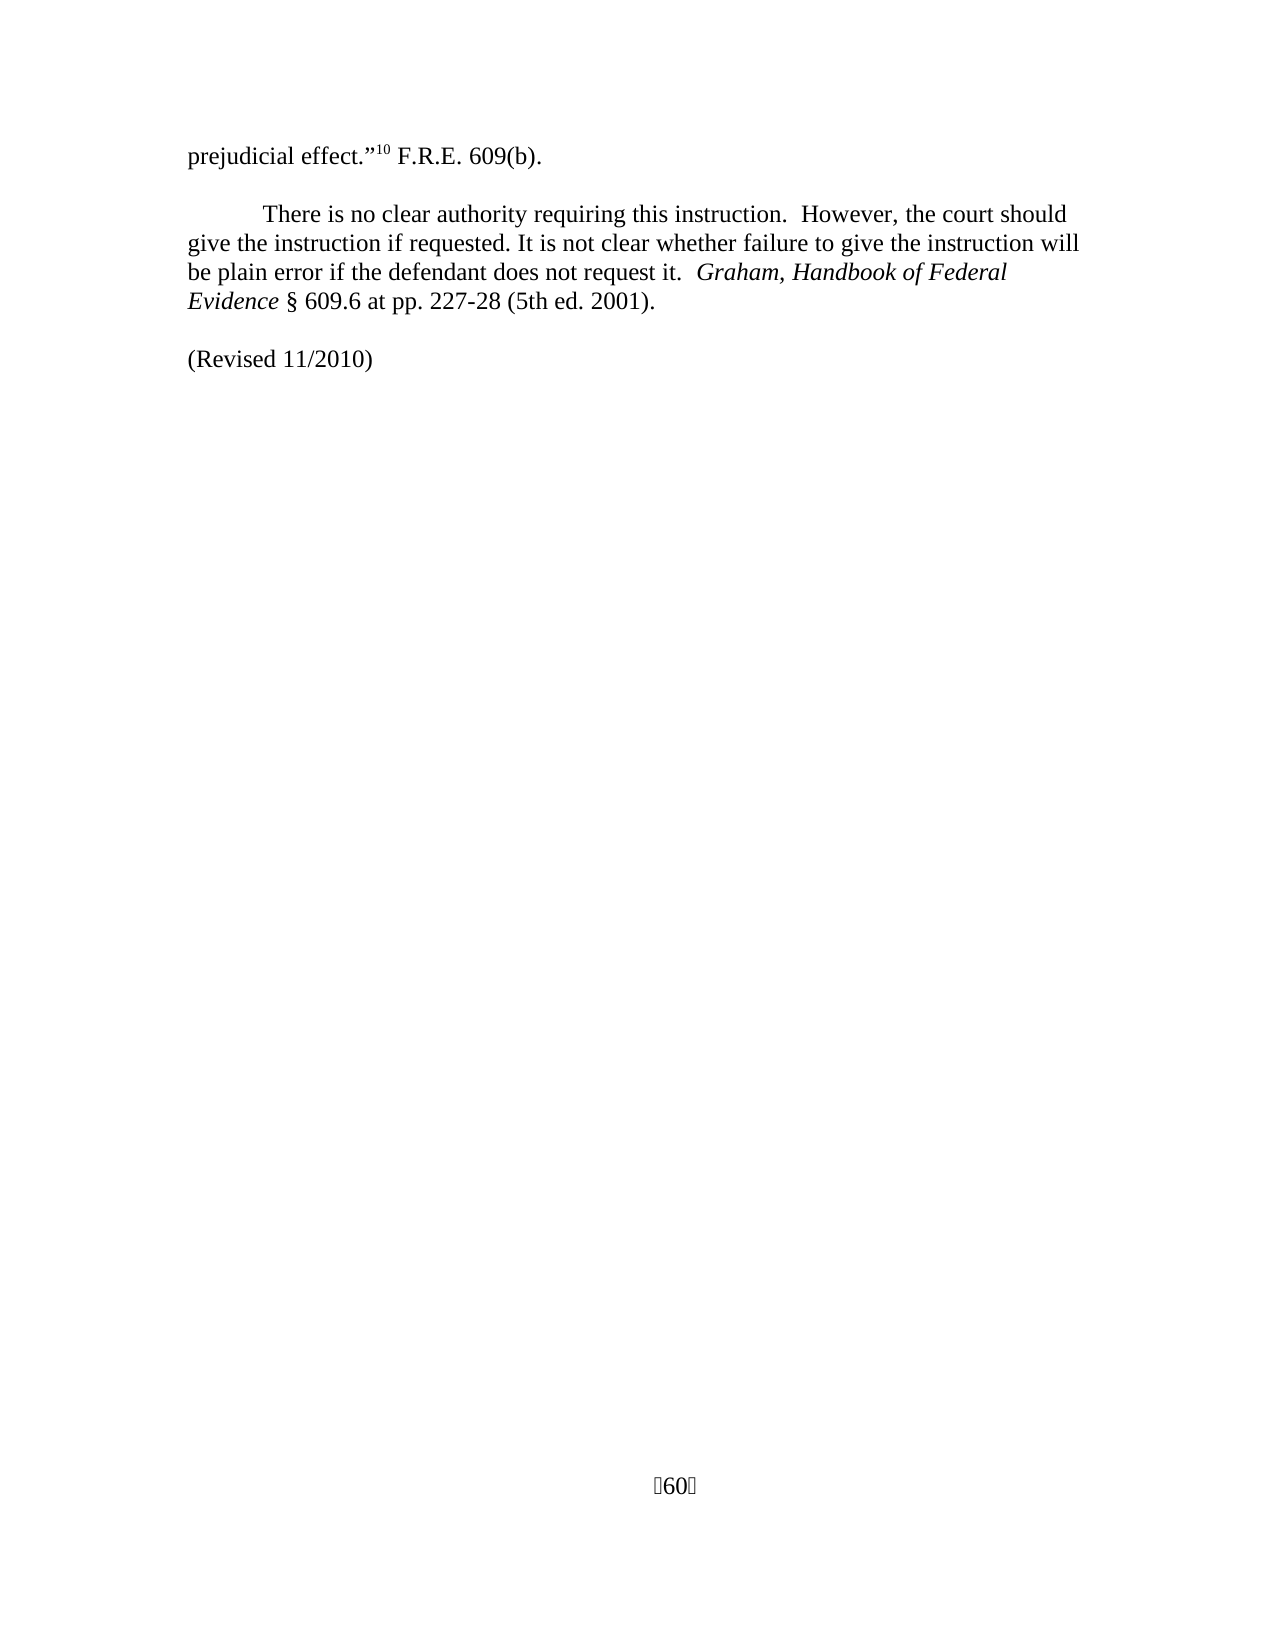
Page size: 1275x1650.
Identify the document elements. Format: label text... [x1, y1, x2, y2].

text There is no clear authority requiring this instruction. However, the court should give the instruction if requested. It is not clear whether failure to give the instruction will be plain error if the defendant does not request it. Graham, Handbook of Federal Evidence § 609.6 at pp. 227-28 (5th ed. 2001). [187, 199, 1087, 315]
text If more than ten years has passed since the date of conviction or release, the prior conviction is not admissible unless the proponent gives written notice and “its probative value, supported by specific facts and circumstances, substantially outweighs its prejudicial effect.” F.R.E. 609(b). [187, 141, 1087, 170]
text (Revised 11/2010) [187, 344, 1087, 373]
